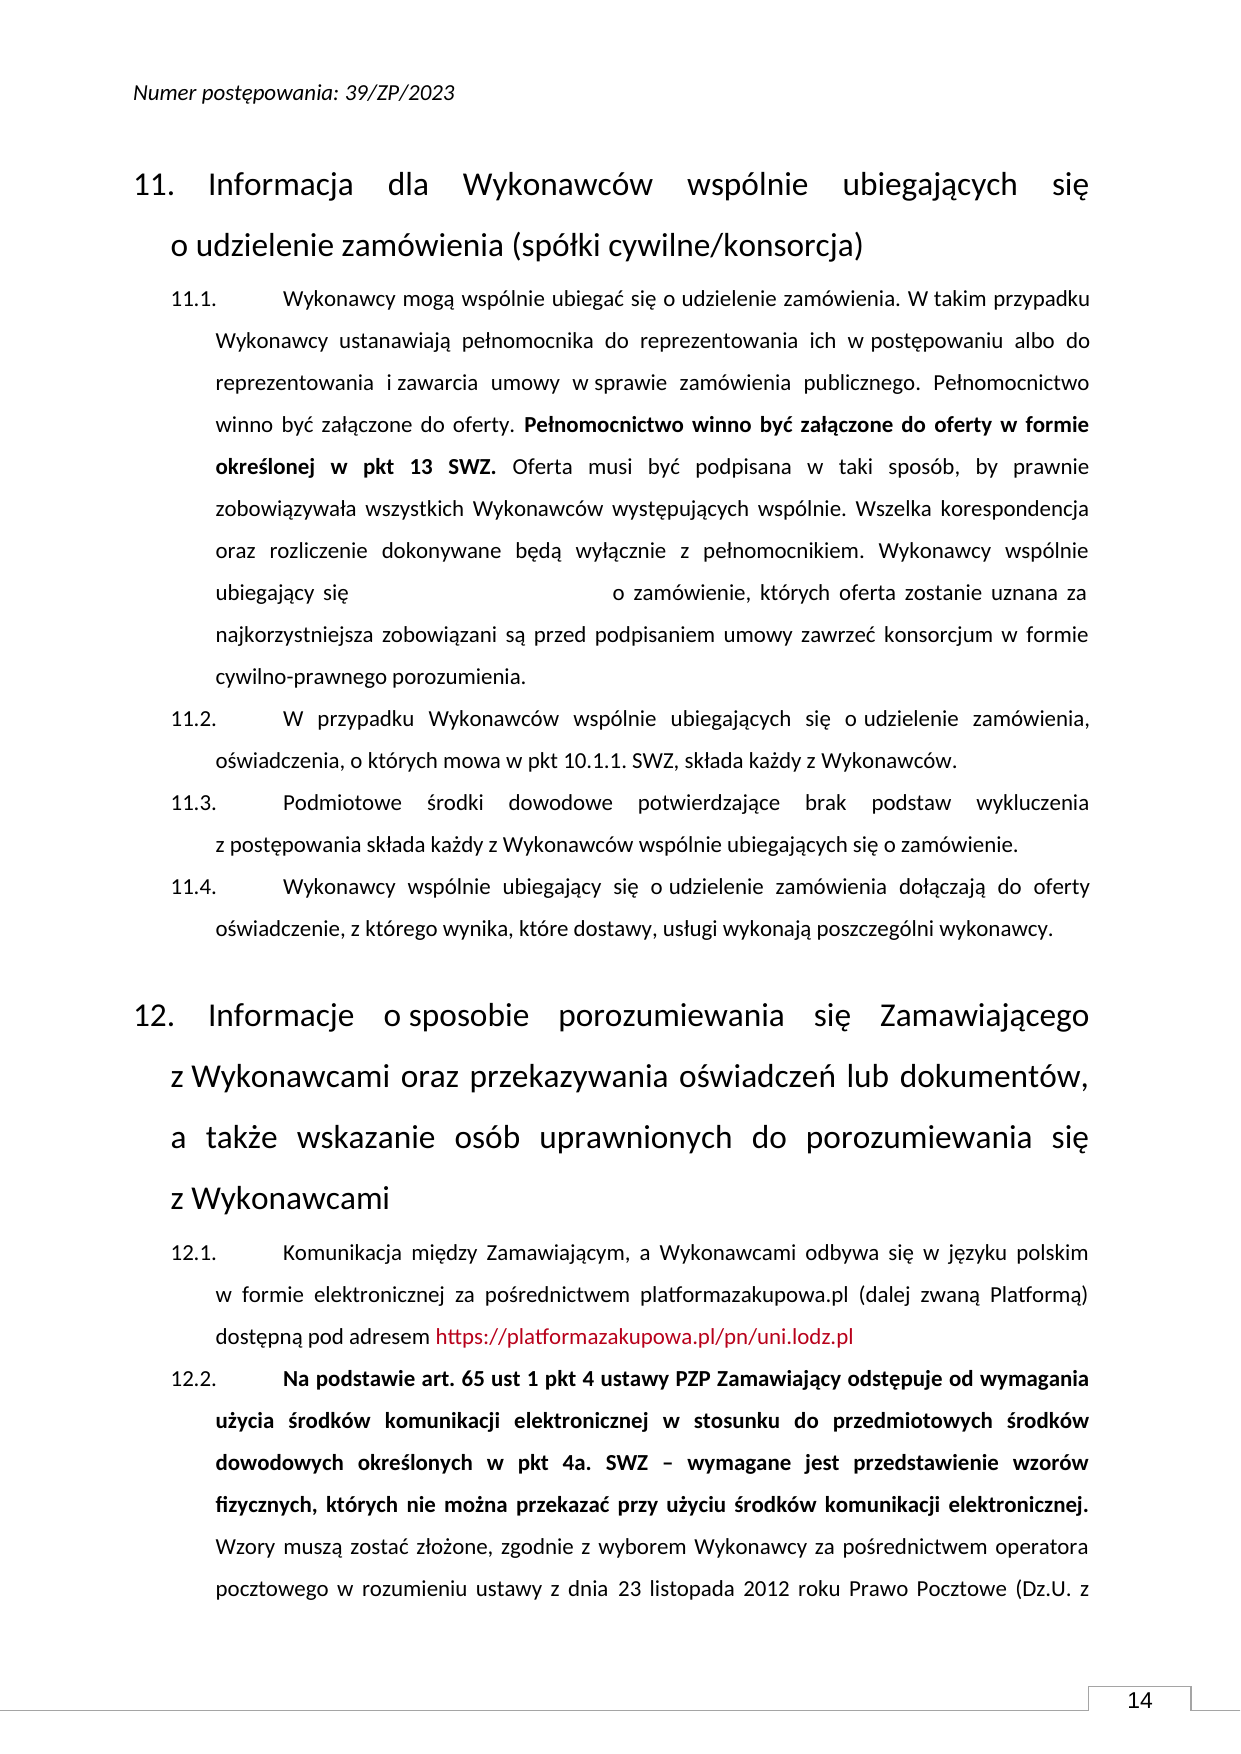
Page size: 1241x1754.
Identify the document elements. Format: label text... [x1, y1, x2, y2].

list Wykonawcy wspólnie ubiegający się o udzielenie zamówienia dołączają do oferty oświadczenie, z którego wynika, które dostawy, usługi wykonają poszczególni wykonawcy. [170, 872, 1090, 942]
subtitle Informacje o sposobie porozumiewania się Zamawiającego z Wykonawcami oraz przekazywania oświadczeń lub dokumentów, a także wskazanie osób uprawnionych do porozumiewania się z Wykonawcami [133, 994, 1090, 1218]
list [170, 1364, 1090, 1602]
list W przypadku Wykonawców wspólnie ubiegających się o udzielenie zamówienia, oświadczenia, o których mowa w pkt 10.1.1. SWZ, składa każdy z Wykonawców. [170, 704, 1090, 774]
list Wykonawcy mogą wspólnie ubiegać się o udzielenie zamówienia. W takim przypadku Wykonawcy ustanawiają pełnomocnika do reprezentowania ich w postępowaniu albo do reprezentowania i zawarcia umowy w sprawie zamówienia publicznego. Pełnomocnictwo winno być załączone do oferty. Pełnomocnictwo winno być załączone do oferty w formie określonej w pkt 13 SWZ. Oferta musi być podpisana w taki sposób, by prawnie zobowiązywała wszystkich Wykonawców występujących wspólnie. Wszelka korespondencja oraz rozliczenie dokonywane będą wyłącznie z pełnomocnikiem. Wykonawcy wspólnie ubiegający się o zamówienie, których oferta zostanie uznana za najkorzystniejsza zobowiązani są przed podpisaniem umowy zawrzeć konsorcjum w formie cywilno-prawnego porozumienia. [170, 284, 1090, 690]
list Komunikacja między Zamawiającym, a Wykonawcami odbywa się w języku polskim w formie elektronicznej za pośrednictwem platformazakupowa.pl (dalej zwaną Platformą) dostępną pod adresem https://platformazakupowa.pl/pn/uni.lodz.pl [170, 1238, 1090, 1350]
list Podmiotowe środki dowodowe potwierdzające brak podstaw wykluczenia z postępowania składa każdy z Wykonawców wspólnie ubiegających się o zamówienie. [170, 788, 1090, 858]
subtitle Informacja dla Wykonawców wspólnie ubiegających się o udzielenie zamówienia (spółki cywilne/konsorcja) [133, 162, 1090, 264]
